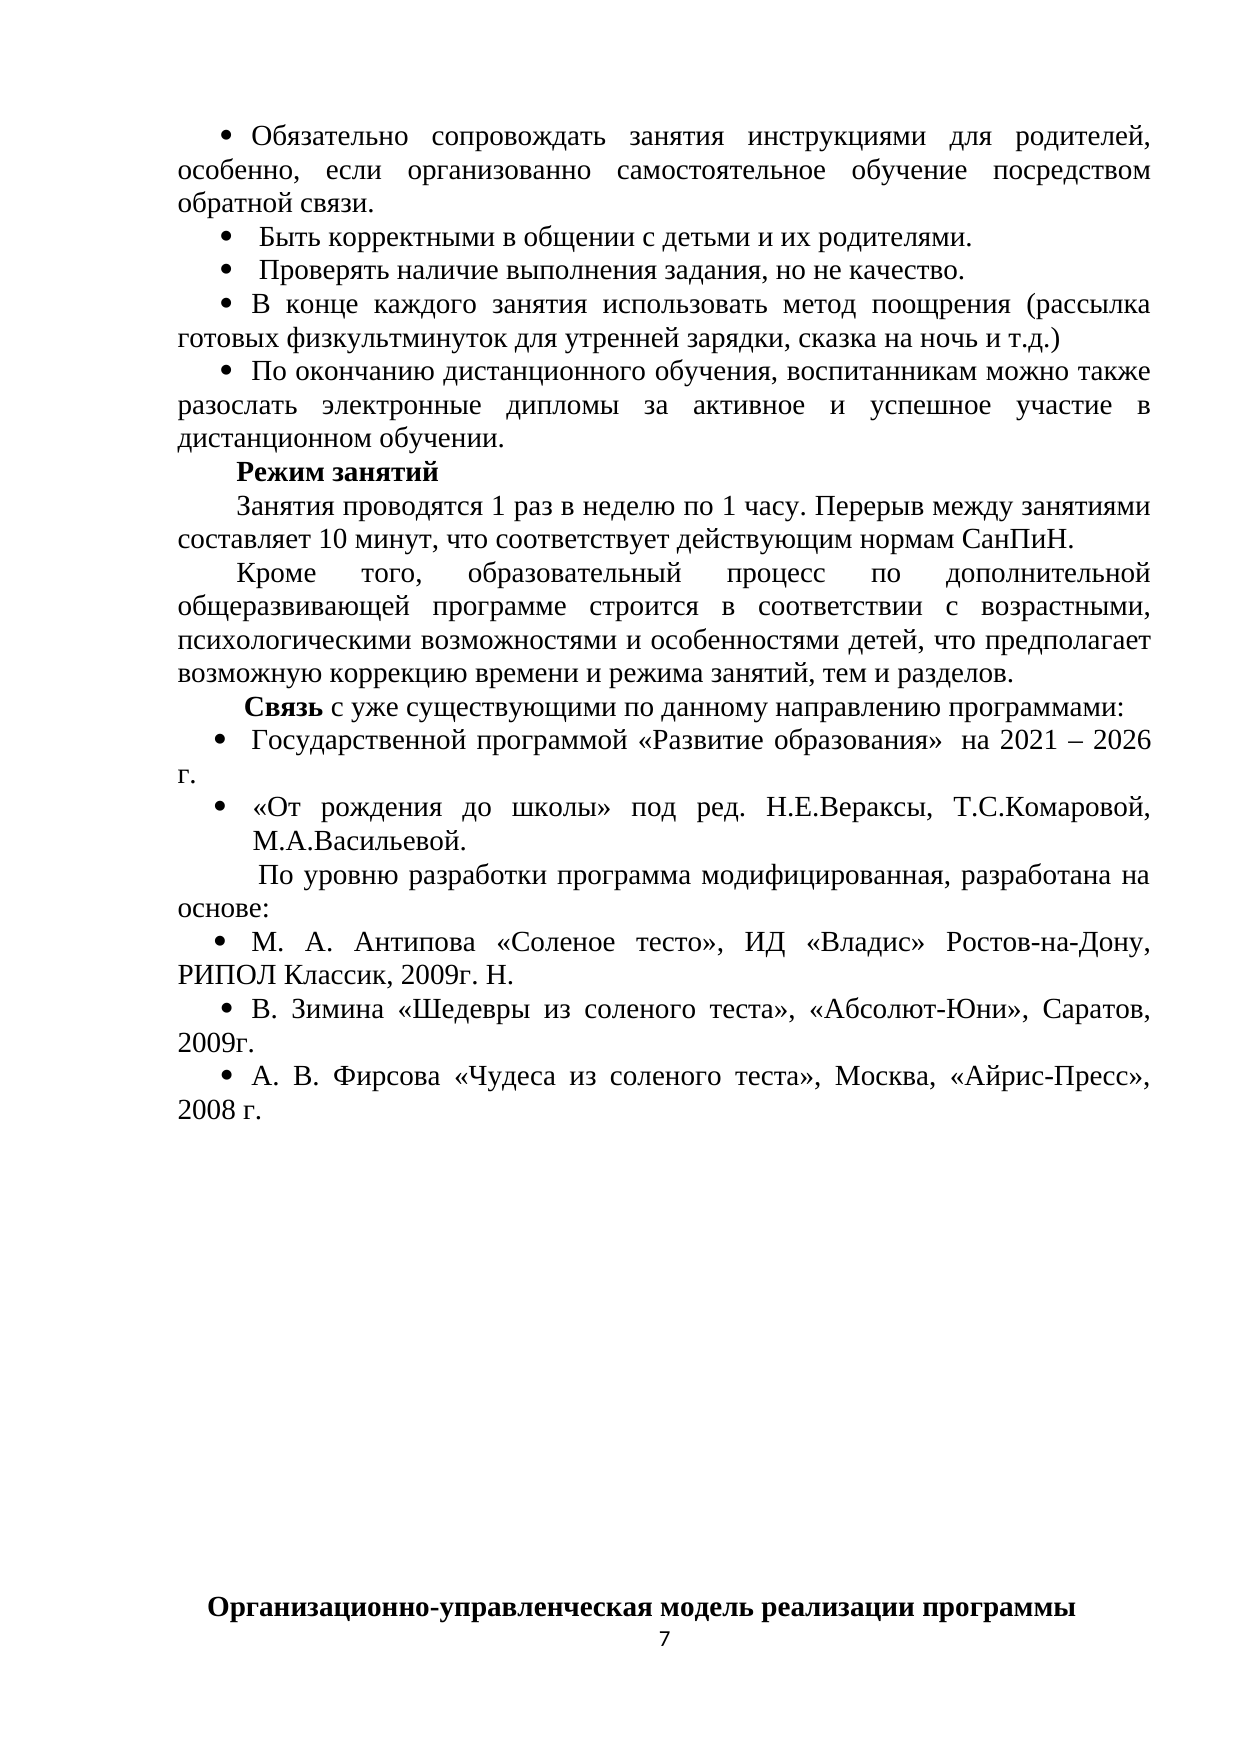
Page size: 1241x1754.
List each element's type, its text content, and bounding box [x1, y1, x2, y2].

text Занятия проводятся 1 раз в неделю по 1 часу. Перерыв между занятиями составляет 10 минут, что соответствует действующим нормам СанПиН. [177, 488, 1152, 555]
text По уровню разработки программа модифицированная, разработана на основе: [177, 857, 1152, 924]
list А. В. Фирсова «Чудеса из соленого теста», Москва, «Айрис-Пресс», 2008 г. [177, 1058, 1152, 1125]
list Обязательно сопровождать занятия инструкциями для родителей, особенно, если организованно самостоятельное обучение посредством обратной связи. [177, 118, 1152, 219]
list В. Зимина «Шедевры из соленого теста», «Абсолют-Юни», Саратов, 2009г. [177, 991, 1152, 1058]
text Кроме того, образовательный процесс по дополнительной общеразвивающей программе строится в соответствии с возрастными, психологическими возможностями и особенностями детей, что предполагает возможную коррекцию времени и режима занятий, тем и разделов. [177, 555, 1152, 689]
list Быть корректными в общении с детьми и их родителями. [221, 219, 1152, 252]
list По окончанию дистанционного обучения, воспитанникам можно также разослать электронные дипломы за активное и успешное участие в дистанционном обучении. [177, 353, 1152, 454]
text Связь с уже существующими по данному направлению программами: [177, 689, 1152, 722]
list Проверять наличие выполнения задания, но не качество. [221, 252, 1152, 286]
list М. А. Антипова «Соленое тесто», ИД «Владис» Ростов-на-Дону, РИПОЛ Классик, 2009г. Н. [177, 924, 1152, 991]
list «От рождения до школы» под ред. Н.Е.Вераксы, Т.С.Комаровой, М.А.Васильевой. [215, 789, 1152, 857]
list В конце каждого занятия использовать метод поощрения (рассылка готовых физкультминуток для утренней зарядки, сказка на ночь и т.д.) [177, 286, 1152, 353]
list Государственной программой «Развитие образования» на 2021 – 2026 г. [177, 722, 1152, 789]
text Организационно-управленческая модель реализации программы [207, 1589, 1152, 1623]
text Режим занятий [177, 454, 1152, 488]
